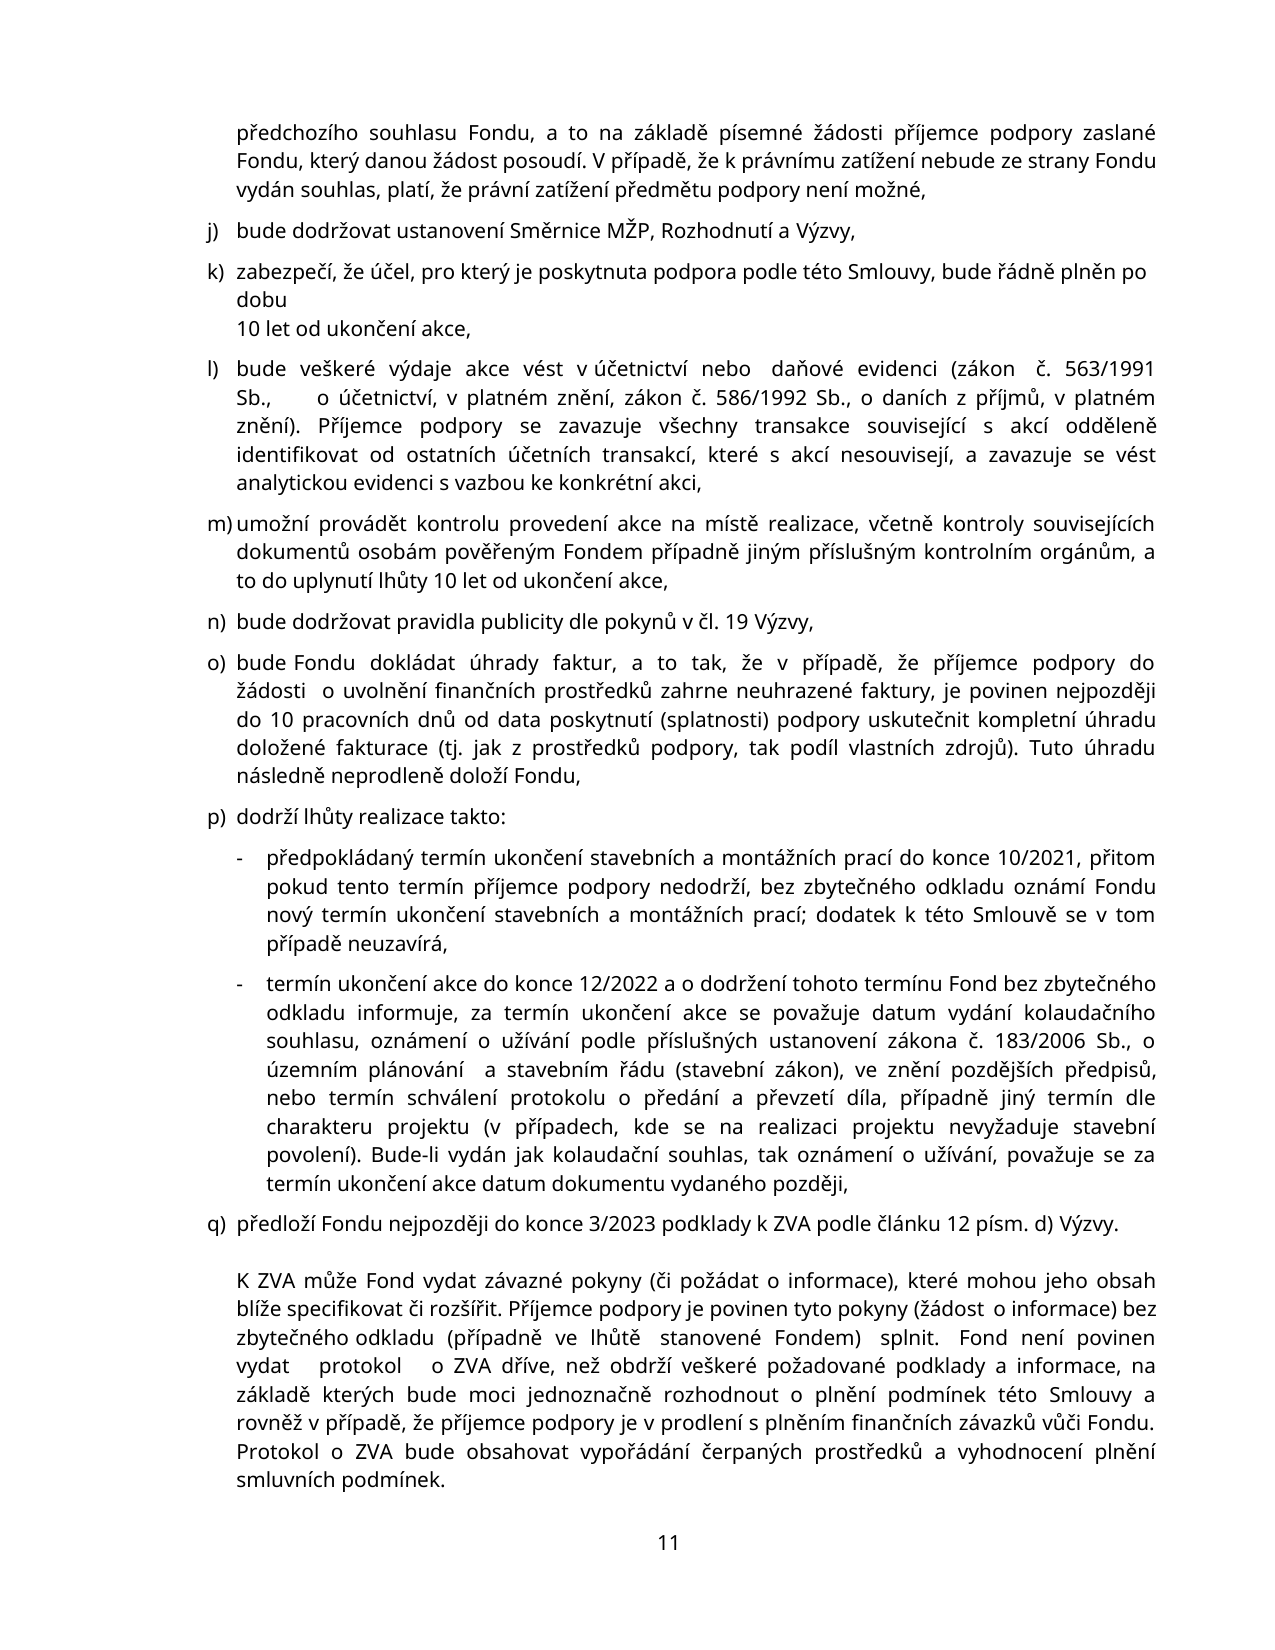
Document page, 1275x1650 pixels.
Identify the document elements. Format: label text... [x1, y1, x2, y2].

list bude dodržovat pravidla publicity dle pokynů v čl. 19 Výzvy, [207, 607, 1169, 635]
list bude Fondu dokládat úhrady faktur, a to tak, že v případě, že příjemce podpory do žádosti o uvolnění finančních prostředků zahrne neuhrazené faktury, je povinen nejpozději do 10 pracovních dnů od data poskytnutí (splatnosti) podpory uskutečnit kompletní úhradu doložené fakturace (tj. jak z prostředků podpory, tak podíl vlastních zdrojů). Tuto úhradu následně neprodleně doloží Fondu, [207, 648, 1157, 790]
list předpokládaný termín ukončení stavebních a montážních prací do konce 10/2021, přitom pokud tento termín příjemce podpory nedodrží, bez zbytečného odkladu oznámí Fondu nový termín ukončení stavebních a montážních prací; dodatek k této Smlouvě se v tom případě neuzavírá, [236, 843, 1157, 957]
list předloží Fondu nejpozději do konce 3/2023 podklady k ZVA podle článku 12 písm. d) Výzvy. [207, 1209, 1169, 1238]
text předchozího souhlasu Fondu, a to na základě písemné žádosti příjemce podpory zaslané Fondu, který danou žádost posoudí. V případě, že k právnímu zatížení nebude ze strany Fondu vydán souhlas, platí, že právní zatížení předmětu podpory není možné, [236, 118, 1157, 203]
text K ZVA může Fond vydat závazné pokyny (či požádat o informace), které mohou jeho obsah blíže specifikovat či rozšířit. Příjemce podpory je povinen tyto pokyny (žádost o informace) bez zbytečného odkladu (případně ve lhůtě stanovené Fondem) splnit. Fond není povinen vydat protokol o ZVA dříve, než obdrží veškeré požadované podklady a informace, na základě kterých bude moci jednoznačně rozhodnout o plnění podmínek této Smlouvy a rovněž v případě, že příjemce podpory je v prodlení s plněním finančních závazků vůči Fondu. Protokol o ZVA bude obsahovat vypořádání čerpaných prostředků a vyhodnocení plnění smluvních podmínek. [236, 1266, 1157, 1494]
list termín ukončení akce do konce 12/2022 a o dodržení tohoto termínu Fond bez zbytečného odkladu informuje, za termín ukončení akce se považuje datum vydání kolaudačního souhlasu, oznámení o užívání podle příslušných ustanovení zákona č. 183/2006 Sb., o územním plánování a stavebním řádu (stavební zákon), ve znění pozdějších předpisů, nebo termín schválení protokolu o předání a převzetí díla, případně jiný termín dle charakteru projektu (v případech, kde se na realizaci projektu nevyžaduje stavební povolení). Bude-li vydán jak kolaudační souhlas, tak oznámení o užívání, považuje se za termín ukončení akce datum dokumentu vydaného později, [236, 969, 1157, 1197]
list umožní provádět kontrolu provedení akce na místě realizace, včetně kontroly souvisejících dokumentů osobám pověřeným Fondem případně jiným příslušným kontrolním orgánům, a to do uplynutí lhůty 10 let od ukončení akce, [207, 509, 1156, 594]
text 10 let od ukončení akce, [236, 314, 1169, 342]
list zabezpečí, že účel, pro který je poskytnuta podpora podle této Smlouvy, bude řádně plněn po dobu [207, 257, 1169, 314]
list bude veškeré výdaje akce vést v účetnictví nebo daňové evidenci (zákon č. 563/1991 Sb., o účetnictví, v platném znění, zákon č. 586/1992 Sb., o daních z příjmů, v platném znění). Příjemce podpory se zavazuje všechny transakce související s akcí odděleně identifikovat od ostatních účetních transakcí, které s akcí nesouvisejí, a zavazuje se vést analytickou evidenci s vazbou ke konkrétní akci, [207, 354, 1157, 497]
list dodrží lhůty realizace takto: [207, 802, 1169, 831]
list bude dodržovat ustanovení Směrnice MŽP, Rozhodnutí a Výzvy, [207, 216, 1169, 244]
